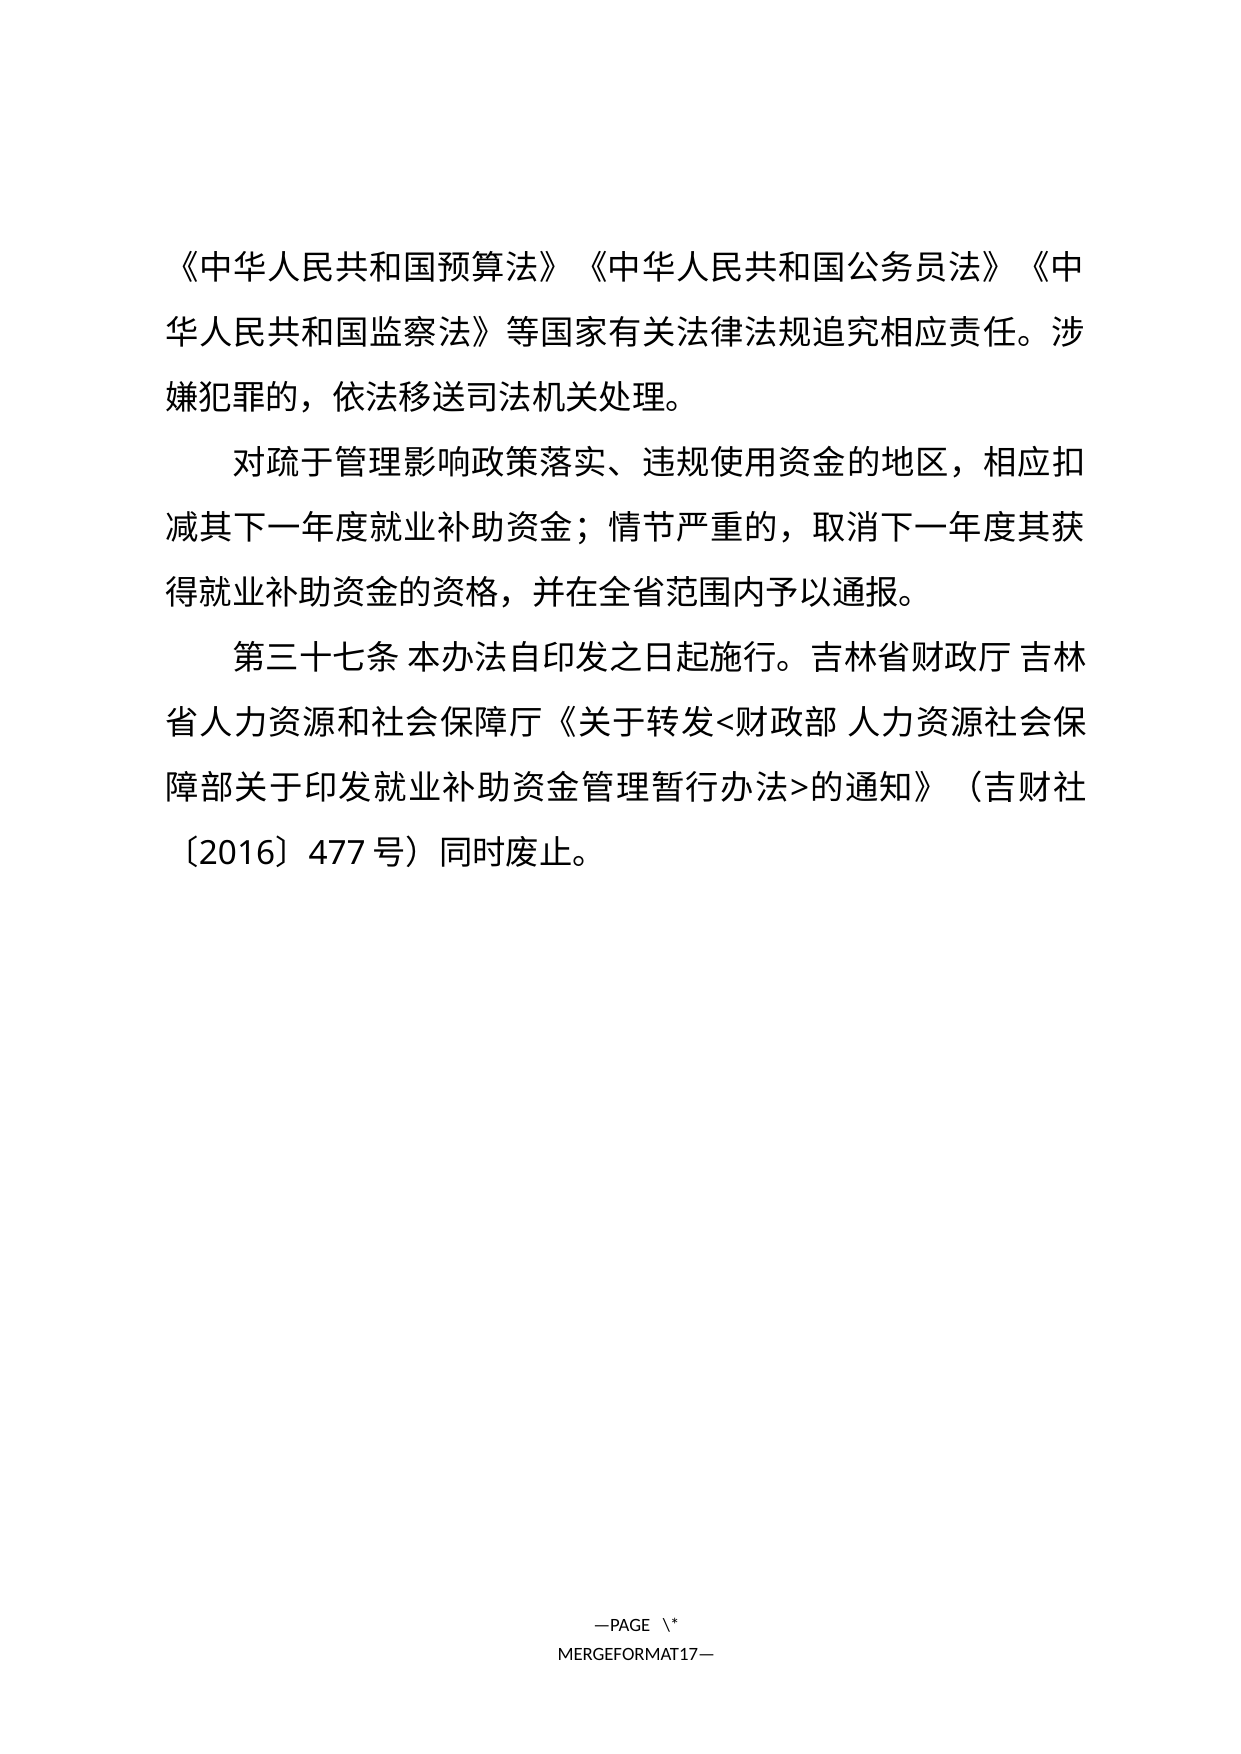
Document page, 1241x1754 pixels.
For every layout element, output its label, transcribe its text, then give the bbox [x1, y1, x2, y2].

text 对疏于管理影响政策落实、违规使用资金的地区，相应扣减其下一年度就业补助资金；情节严重的，取消下一年度其获得就业补助资金的资格，并在全省范围内予以通报。 [165, 428, 1087, 623]
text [165, 233, 1087, 428]
text 第三十七条 本办法自印发之日起施行。吉林省财政厅 吉林省人力资源和社会保障厅《关于转发<财政部 人力资源社会保障部关于印发就业补助资金管理暂行办法>的通知》（吉财社〔2016〕477号）同时废止。 [165, 623, 1087, 883]
